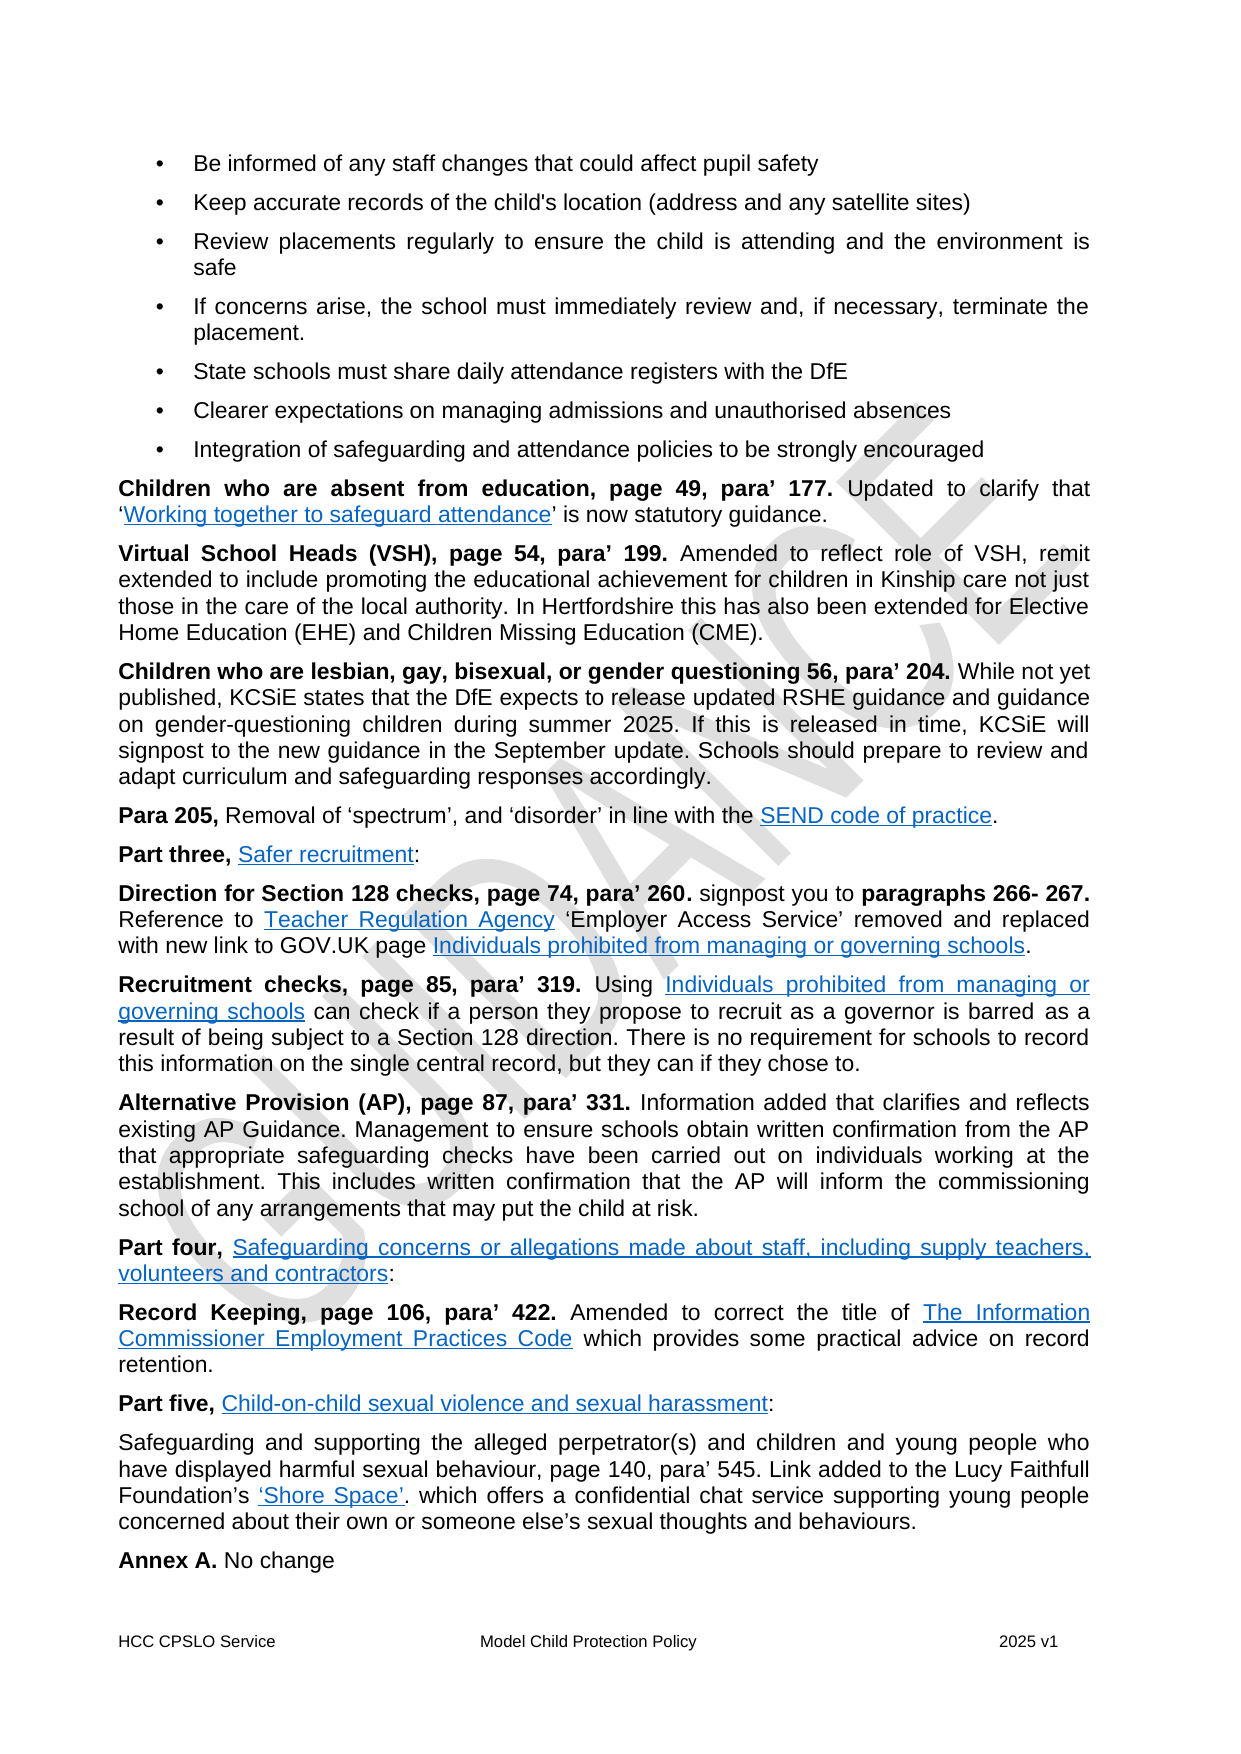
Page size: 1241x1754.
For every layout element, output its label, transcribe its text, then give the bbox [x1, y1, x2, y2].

text Safeguarding and supporting the alleged perpetrator(s) and children and young people who have displayed harmful sexual behaviour, page 140, para’ 545. Link added to the Lucy Faithfull Foundation’s ‘Shore Space’. which offers a confidential chat service supporting young people concerned about their own or someone else’s sexual thoughts and behaviours. [118, 1429, 1090, 1534]
text Alternative Provision (AP), page 87, para’ 331. Information added that clarifies and reflects existing AP Guidance. Management to ensure schools obtain written confirmation from the AP that appropriate safeguarding checks have been carried out on individuals working at the establishment. This includes written confirmation that the AP will inform the commissioning school of any arrangements that may put the child at risk. [118, 1089, 1090, 1221]
text Children who are lesbian, gay, bisexual, or gender questioning 56, para’ 204. While not yet published, KCSiE states that the DfE expects to release updated RSHE guidance and guidance on gender-questioning children during summer 2025. If this is released in time, KCSiE will signpost to the new guidance in the September update. Schools should prepare to review and adapt curriculum and safeguarding responses accordingly. [118, 658, 1090, 789]
text Record Keeping, page 106, para’ 422. Amended to correct the title of The Information Commissioner Employment Practices Code which provides some practical advice on record retention. [118, 1299, 1090, 1378]
list State schools must share daily attendance registers with the DfE [156, 358, 1090, 384]
text Virtual School Heads (VSH), page 54, para’ 199. Amended to reflect role of VSH, remit extended to include promoting the educational achievement for children in Kinship care not just those in the care of the local authority. In Hertfordshire this has also been extended for Elective Home Education (EHE) and Children Missing Education (CME). [118, 540, 1090, 645]
text Part three, Safer recruitment: [118, 841, 1090, 867]
text Children who are absent from education, page 49, para’ 177. Updated to clarify that ‘Working together to safeguard attendance’ is now statutory guidance. [118, 475, 1090, 527]
list If concerns arise, the school must immediately review and, if necessary, terminate the placement. [156, 293, 1090, 346]
list Keep accurate records of the child's location (address and any satellite sites) [156, 189, 1090, 215]
list Review placements regularly to ensure the child is attending and the environment is safe [156, 228, 1090, 280]
text Para 205, Removal of ‘spectrum’, and ‘disorder’ in line with the SEND code of practice. [118, 802, 1090, 828]
text Annex A. No change [118, 1547, 1090, 1573]
text Part four, Safeguarding concerns or allegations made about staff, including supply teachers, volunteers and contractors: [118, 1233, 1090, 1286]
text Recruitment checks, page 85, para’ 319. Using Individuals prohibited from managing or governing schools can check if a person they propose to recruit as a governor is barred as a result of being subject to a Section 128 direction. There is no requirement for schools to record this information on the single central record, but they can if they chose to. [118, 971, 1090, 1077]
text Part five, Child-on-child sexual violence and sexual harassment: [118, 1390, 1090, 1417]
list Integration of safeguarding and attendance policies to be strongly encouraged [156, 436, 1090, 462]
text Direction for Section 128 checks, page 74, para’ 260. signpost you to paragraphs 266- 267. Reference to Teacher Regulation Agency ‘Employer Access Service’ removed and replaced with new link to GOV.UK page Individuals prohibited from managing or governing schools. [118, 880, 1090, 959]
list Be informed of any staff changes that could affect pupil safety [156, 150, 1090, 176]
list Clearer expectations on managing admissions and unauthorised absences [156, 397, 1090, 423]
